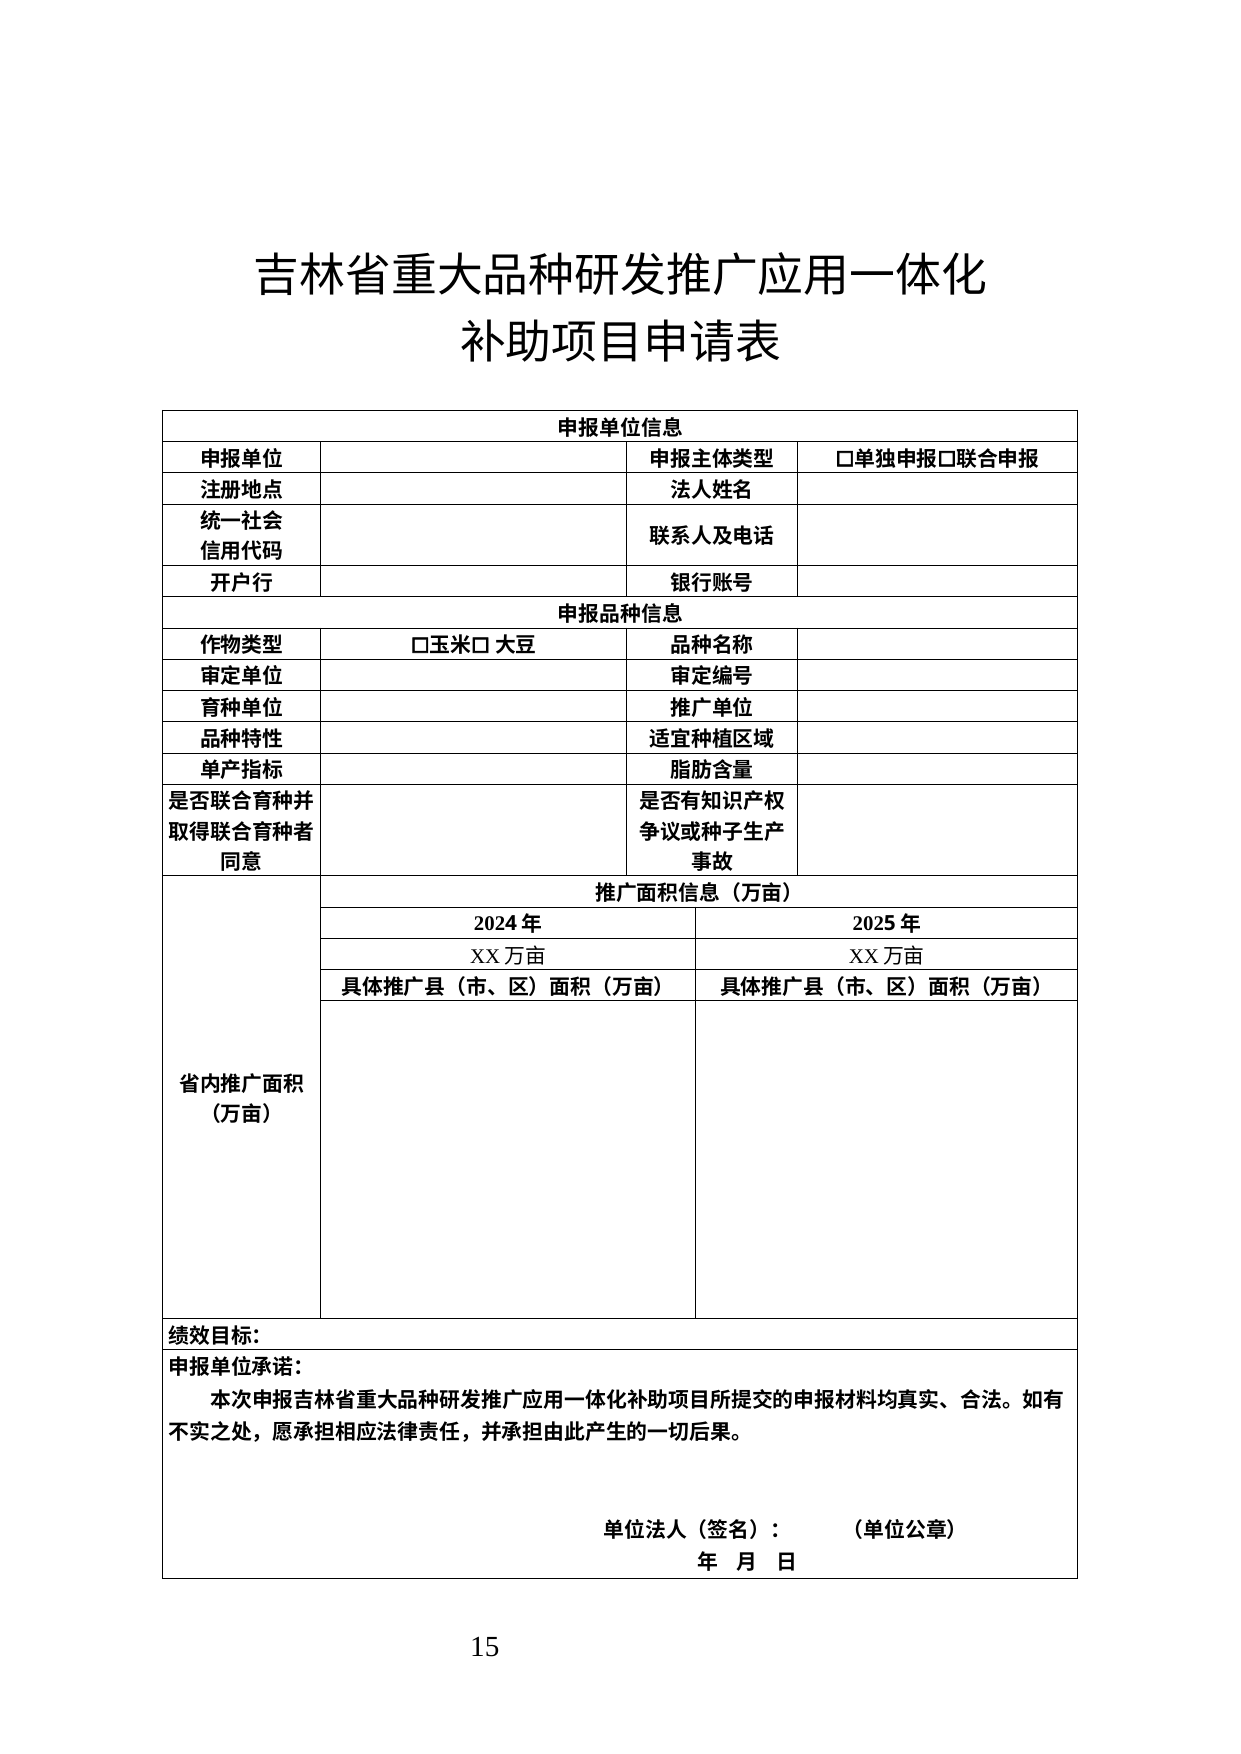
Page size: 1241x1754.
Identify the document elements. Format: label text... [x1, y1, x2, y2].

text 补助项目申请表 [187, 305, 1053, 371]
table_cell [321, 473, 626, 503]
table_cell 作物类型 [163, 629, 320, 659]
table_cell [798, 566, 1077, 596]
table_cell [696, 1001, 1077, 1318]
table_cell [798, 629, 1077, 659]
table_cell 单独申报联合申报 [798, 442, 1077, 472]
table_cell 申报主体类型 [627, 442, 797, 472]
table_cell [798, 722, 1077, 752]
table_cell 具体推广县（市、区）面积（万亩） [321, 970, 695, 1000]
table_cell [798, 660, 1077, 690]
table_cell 适宜种植区域 [627, 722, 797, 752]
table_cell 开户行 [163, 566, 320, 596]
table_cell 注册地点 [163, 473, 320, 503]
table_cell [321, 691, 626, 721]
table_cell 2025年 [696, 908, 1077, 938]
table_cell [321, 1001, 695, 1318]
table_cell 单产指标 [163, 754, 320, 784]
table_cell 省内推广面积 （万亩） [163, 876, 320, 1318]
text 吉林省重大品种研发推广应用一体化 [187, 239, 1053, 305]
table_cell 是否联合育种并取得联合育种者同意 [163, 785, 320, 875]
table_cell 是否有知识产权争议或种子生产事故 [627, 785, 797, 875]
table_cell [163, 1350, 1077, 1578]
table_cell [798, 785, 1077, 875]
table_cell 审定单位 [163, 660, 320, 690]
table_cell [321, 722, 626, 752]
table_cell 法人姓名 [627, 473, 797, 503]
table_header 申报单位信息 [163, 411, 1077, 441]
table_cell 审定编号 [627, 660, 797, 690]
table_cell [321, 505, 626, 565]
table_cell 申报单位 [163, 442, 320, 472]
table_cell 具体推广县（市、区）面积（万亩） [696, 970, 1077, 1000]
table_cell 联系人及电话 [627, 505, 797, 565]
table_cell [798, 691, 1077, 721]
table_cell 推广面积信息（万亩） [321, 876, 1077, 907]
table_cell [321, 566, 626, 596]
table_cell [798, 754, 1077, 784]
table_cell [321, 442, 626, 472]
table_cell 推广单位 [627, 691, 797, 721]
table_cell XX万亩 [696, 939, 1077, 969]
table_cell 品种名称 [627, 629, 797, 659]
table_cell [321, 754, 626, 784]
table_cell 脂肪含量 [627, 754, 797, 784]
table_cell 绩效目标： [163, 1319, 1077, 1349]
table_cell 统一社会 信用代码 [163, 505, 320, 565]
table_cell XX万亩 [321, 939, 695, 969]
table_cell [321, 785, 626, 875]
table_cell [321, 660, 626, 690]
table_cell 2024年 [321, 908, 695, 938]
table_cell 玉米 大豆 [321, 629, 626, 659]
table_cell 申报品种信息 [163, 597, 1077, 627]
table_cell 品种特性 [163, 722, 320, 752]
table_cell 银行账号 [627, 566, 797, 596]
table_cell [798, 505, 1077, 565]
table_cell [798, 473, 1077, 503]
table_cell 育种单位 [163, 691, 320, 721]
